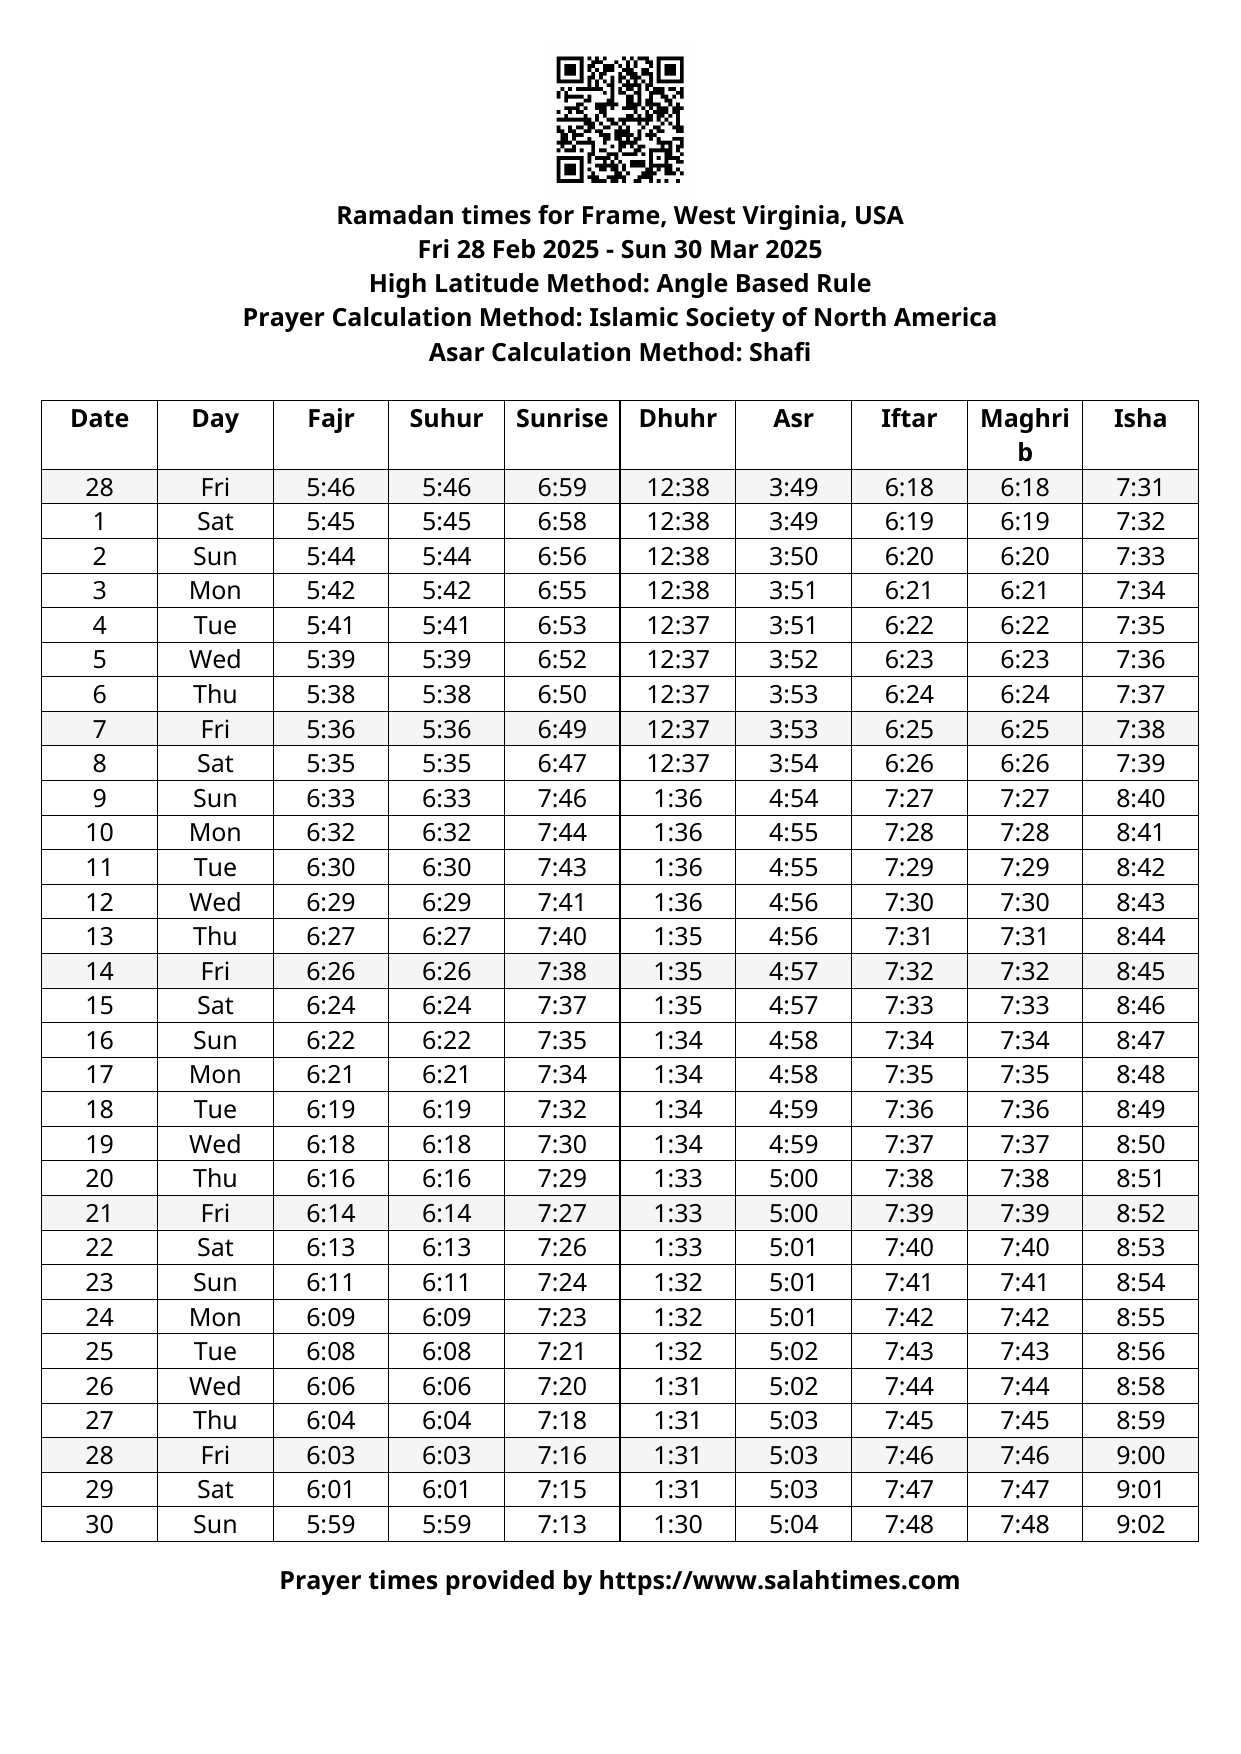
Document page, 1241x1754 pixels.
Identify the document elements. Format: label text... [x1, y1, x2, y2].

table_cell 8:53 [1083, 1231, 1198, 1264]
table_cell 15 [42, 989, 157, 1022]
table_cell 6:09 [389, 1300, 504, 1333]
table_cell 1:36 [621, 885, 735, 918]
table_cell 6:18 [968, 470, 1082, 503]
table_header Day [158, 401, 273, 469]
table_cell 12:38 [621, 504, 735, 538]
table_cell 6:24 [968, 677, 1082, 711]
table_cell 6:03 [274, 1438, 388, 1472]
table_cell 7:38 [1083, 712, 1198, 745]
table_cell 6:29 [389, 885, 504, 918]
table_cell 6:27 [389, 919, 504, 953]
table_cell 7:35 [852, 1058, 967, 1091]
table_cell 23 [42, 1265, 157, 1299]
table_cell Tue [158, 608, 273, 642]
table_cell 6:06 [274, 1369, 388, 1402]
table_cell Tue [158, 1334, 273, 1368]
table_cell 5:00 [736, 1196, 851, 1229]
table_cell 6:19 [274, 1092, 388, 1126]
table_cell 4:59 [736, 1127, 851, 1160]
table_cell Thu [158, 677, 273, 711]
table_cell Sat [158, 989, 273, 1022]
table_cell 7 [42, 712, 157, 745]
text Fri 28 Feb 2025 - Sun 30 Mar 2025 [42, 232, 1198, 266]
table_cell 8:58 [1083, 1369, 1198, 1402]
table_cell 7:31 [968, 919, 1082, 953]
table_cell 7:13 [505, 1507, 619, 1541]
table_cell 6:14 [274, 1196, 388, 1229]
table_cell 6:22 [274, 1023, 388, 1057]
table_cell 1:31 [621, 1404, 735, 1437]
table_cell 8:47 [1083, 1023, 1198, 1057]
table_cell 7:37 [505, 989, 619, 1022]
table_cell 6:49 [505, 712, 619, 745]
table_cell 7:29 [852, 850, 967, 884]
table_cell 4:57 [736, 954, 851, 987]
table_cell 4:55 [736, 850, 851, 884]
table_cell 7:29 [968, 850, 1082, 884]
table_cell 3:49 [736, 504, 851, 538]
table_cell 8:45 [1083, 954, 1198, 987]
table_cell 4:56 [736, 885, 851, 918]
table_cell 5:04 [736, 1507, 851, 1541]
table_cell 6:18 [852, 470, 967, 503]
table_cell 7:44 [505, 816, 619, 849]
table_cell 6:25 [968, 712, 1082, 745]
table_cell 7:24 [505, 1265, 619, 1299]
table_cell 7:44 [968, 1369, 1082, 1402]
table_cell 5:46 [274, 470, 388, 503]
table_header Fajr [274, 401, 388, 469]
table_cell 7:45 [968, 1404, 1082, 1437]
table_cell 7:47 [968, 1473, 1082, 1506]
table_cell 12:37 [621, 712, 735, 745]
table_cell 6:59 [505, 470, 619, 503]
table_cell 6:14 [389, 1196, 504, 1229]
table_cell 7:38 [852, 1161, 967, 1195]
table_cell 7:36 [852, 1092, 967, 1126]
table_cell 9 [42, 781, 157, 814]
table_cell 6:01 [274, 1473, 388, 1506]
table_cell 7:32 [968, 954, 1082, 987]
table_cell 24 [42, 1300, 157, 1333]
table_cell 7:35 [1083, 608, 1198, 642]
table_cell 14 [42, 954, 157, 987]
table_cell 6:47 [505, 746, 619, 780]
table_cell 6:50 [505, 677, 619, 711]
table_cell 7:45 [852, 1404, 967, 1437]
table_cell 6:19 [389, 1092, 504, 1126]
table_cell 4:58 [736, 1058, 851, 1091]
table_cell 6:53 [505, 608, 619, 642]
table_cell 5:36 [389, 712, 504, 745]
table_cell 1:31 [621, 1473, 735, 1506]
table_cell 5:41 [274, 608, 388, 642]
table_cell 4 [42, 608, 157, 642]
table_cell Thu [158, 919, 273, 953]
table_cell 7:46 [968, 1438, 1082, 1472]
table_cell 8:55 [1083, 1300, 1198, 1333]
table_cell 12 [42, 885, 157, 918]
table_cell 7:40 [505, 919, 619, 953]
table_cell 3:52 [736, 643, 851, 676]
table_cell 7:33 [1083, 539, 1198, 572]
text High Latitude Method: Angle Based Rule [42, 266, 1198, 300]
table_cell 12:37 [621, 643, 735, 676]
table_cell 8:42 [1083, 850, 1198, 884]
table_cell 6:19 [852, 504, 967, 538]
table_cell 3 [42, 574, 157, 607]
table_cell 6:23 [968, 643, 1082, 676]
table_cell 6:24 [274, 989, 388, 1022]
table_cell 7:40 [852, 1231, 967, 1264]
table_cell Mon [158, 1300, 273, 1333]
table_cell 12:38 [621, 539, 735, 572]
table_cell 5:38 [389, 677, 504, 711]
table_cell 3:53 [736, 677, 851, 711]
table_cell 6:32 [274, 816, 388, 849]
table_cell 6:18 [274, 1127, 388, 1160]
table_cell 4:57 [736, 989, 851, 1022]
table_cell 5:02 [736, 1369, 851, 1402]
table_cell 8:49 [1083, 1092, 1198, 1126]
table_cell 7:16 [505, 1438, 619, 1472]
table_cell Sat [158, 746, 273, 780]
table_cell 8:50 [1083, 1127, 1198, 1160]
table_cell 6:18 [389, 1127, 504, 1160]
table_cell 26 [42, 1369, 157, 1402]
table_cell 1:34 [621, 1023, 735, 1057]
table_cell 1:33 [621, 1196, 735, 1229]
table_cell 7:36 [968, 1092, 1082, 1126]
table_cell 3:51 [736, 608, 851, 642]
table_cell 6:01 [389, 1473, 504, 1506]
table_cell 1:33 [621, 1231, 735, 1264]
table_cell 7:36 [1083, 643, 1198, 676]
text Ramadan times for Frame, West Virginia, USA [42, 198, 1198, 232]
table_cell Sun [158, 1023, 273, 1057]
table_cell 8:51 [1083, 1161, 1198, 1195]
table_cell Fri [158, 1438, 273, 1472]
table_cell 6:20 [852, 539, 967, 572]
table_cell 1:34 [621, 1058, 735, 1091]
table_cell 1:36 [621, 781, 735, 814]
table_cell 7:34 [1083, 574, 1198, 607]
table_cell 6:32 [389, 816, 504, 849]
table_cell 6:16 [274, 1161, 388, 1195]
table_cell Thu [158, 1404, 273, 1437]
table_cell 6:23 [852, 643, 967, 676]
table_cell 6:21 [274, 1058, 388, 1091]
table_cell 5:59 [389, 1507, 504, 1541]
table_cell 7:39 [852, 1196, 967, 1229]
table_cell 7:48 [852, 1507, 967, 1541]
table_cell 6:26 [274, 954, 388, 987]
table_cell 7:46 [852, 1438, 967, 1472]
table_cell 5 [42, 643, 157, 676]
table_cell Sun [158, 539, 273, 572]
table_cell 29 [42, 1473, 157, 1506]
table_cell 12:37 [621, 746, 735, 780]
table_cell 7:48 [968, 1507, 1082, 1541]
table_cell 5:44 [274, 539, 388, 572]
table_cell 1:32 [621, 1334, 735, 1368]
table_cell 7:33 [852, 989, 967, 1022]
table_cell 8:52 [1083, 1196, 1198, 1229]
table_cell 6:21 [968, 574, 1082, 607]
table_cell 1:30 [621, 1507, 735, 1541]
table_cell 7:43 [505, 850, 619, 884]
table_cell Fri [158, 1196, 273, 1229]
table_cell 10 [42, 816, 157, 849]
table_cell 5:01 [736, 1231, 851, 1264]
table_cell Wed [158, 643, 273, 676]
table_cell 6:30 [274, 850, 388, 884]
table_cell 6:22 [852, 608, 967, 642]
table_cell 1:33 [621, 1161, 735, 1195]
table_cell 8 [42, 746, 157, 780]
table_cell 1:35 [621, 954, 735, 987]
table_cell 6:56 [505, 539, 619, 572]
table_cell Sat [158, 1473, 273, 1506]
table_cell 8:56 [1083, 1334, 1198, 1368]
table_cell 1:36 [621, 850, 735, 884]
table_cell 5:01 [736, 1265, 851, 1299]
table_header Isha [1083, 401, 1198, 469]
table_cell 1:35 [621, 919, 735, 953]
table_cell 12:37 [621, 608, 735, 642]
table_cell 5:36 [274, 712, 388, 745]
table_cell 5:41 [389, 608, 504, 642]
table_cell 12:37 [621, 677, 735, 711]
table_header Suhur [389, 401, 504, 469]
table_cell 6:04 [274, 1404, 388, 1437]
table_cell 5:35 [389, 746, 504, 780]
table_header Sunrise [505, 401, 619, 469]
table_cell 1:32 [621, 1300, 735, 1333]
table_cell 7:34 [505, 1058, 619, 1091]
table_cell 6:55 [505, 574, 619, 607]
table_cell 19 [42, 1127, 157, 1160]
table_cell 6:26 [389, 954, 504, 987]
table_cell 9:01 [1083, 1473, 1198, 1506]
table_cell 7:28 [852, 816, 967, 849]
table_cell Fri [158, 470, 273, 503]
table_cell Sun [158, 1507, 273, 1541]
table_cell Wed [158, 885, 273, 918]
table_cell 6:13 [274, 1231, 388, 1264]
table_cell 7:44 [852, 1369, 967, 1402]
table_cell 7:43 [852, 1334, 967, 1368]
table_cell 7:38 [505, 954, 619, 987]
table_cell 5:45 [389, 504, 504, 538]
table_cell 4:56 [736, 919, 851, 953]
table_header Dhuhr [621, 401, 735, 469]
table_cell 7:29 [505, 1161, 619, 1195]
table_cell 6:22 [968, 608, 1082, 642]
text Prayer Calculation Method: Islamic Society of North America [42, 300, 1198, 334]
table_cell 3:53 [736, 712, 851, 745]
table_cell 7:30 [505, 1127, 619, 1160]
table_cell 7:20 [505, 1369, 619, 1402]
table_cell 5:03 [736, 1404, 851, 1437]
table_cell 1:34 [621, 1092, 735, 1126]
table_cell Sat [158, 504, 273, 538]
table_cell Tue [158, 1092, 273, 1126]
table_cell 5:44 [389, 539, 504, 572]
table_cell 22 [42, 1231, 157, 1264]
table_cell 7:27 [968, 781, 1082, 814]
table_cell 7:15 [505, 1473, 619, 1506]
table_cell 6:21 [852, 574, 967, 607]
table_cell 7:37 [968, 1127, 1082, 1160]
table_cell 11 [42, 850, 157, 884]
table_cell 6:11 [389, 1265, 504, 1299]
table_cell 28 [42, 470, 157, 503]
table_cell 5:39 [389, 643, 504, 676]
table_cell 5:42 [274, 574, 388, 607]
table_cell 7:41 [968, 1265, 1082, 1299]
table_cell 1 [42, 504, 157, 538]
table_cell 7:41 [852, 1265, 967, 1299]
table_cell 27 [42, 1404, 157, 1437]
table_cell Sun [158, 781, 273, 814]
table_cell 8:44 [1083, 919, 1198, 953]
table_cell 5:00 [736, 1161, 851, 1195]
table_cell 3:49 [736, 470, 851, 503]
table_cell 7:35 [505, 1023, 619, 1057]
table_cell 6:09 [274, 1300, 388, 1333]
table_cell 7:37 [1083, 677, 1198, 711]
table_cell 7:31 [852, 919, 967, 953]
table_cell 7:27 [505, 1196, 619, 1229]
table_cell 17 [42, 1058, 157, 1091]
table_cell 1:35 [621, 989, 735, 1022]
table_cell 7:43 [968, 1334, 1082, 1368]
table_cell Sun [158, 1265, 273, 1299]
table_cell 7:28 [968, 816, 1082, 849]
table_cell 20 [42, 1161, 157, 1195]
table_cell 3:51 [736, 574, 851, 607]
table_cell Mon [158, 1058, 273, 1091]
table_cell 7:42 [968, 1300, 1082, 1333]
table_cell 3:50 [736, 539, 851, 572]
table_cell 2 [42, 539, 157, 572]
table_cell 5:01 [736, 1300, 851, 1333]
table_cell 12:38 [621, 574, 735, 607]
table_cell Tue [158, 850, 273, 884]
table_cell 7:31 [1083, 470, 1198, 503]
table_cell 9:00 [1083, 1438, 1198, 1472]
table_cell 7:23 [505, 1300, 619, 1333]
table_cell 6:21 [389, 1058, 504, 1091]
table_cell 7:30 [968, 885, 1082, 918]
table_cell Sat [158, 1231, 273, 1264]
table_cell 8:40 [1083, 781, 1198, 814]
table_cell 6:29 [274, 885, 388, 918]
table_cell 7:39 [968, 1196, 1082, 1229]
table_cell 7:32 [505, 1092, 619, 1126]
table_cell 18 [42, 1092, 157, 1126]
table_cell 6:24 [389, 989, 504, 1022]
table_cell 5:45 [274, 504, 388, 538]
table_cell Fri [158, 954, 273, 987]
table_cell 3:54 [736, 746, 851, 780]
table_cell 30 [42, 1507, 157, 1541]
table_cell 7:47 [852, 1473, 967, 1506]
table_cell 6:26 [968, 746, 1082, 780]
table_cell 8:46 [1083, 989, 1198, 1022]
table_header Asr [736, 401, 851, 469]
table_cell 7:30 [852, 885, 967, 918]
table_cell 6 [42, 677, 157, 711]
table_header Iftar [852, 401, 967, 469]
table_cell 6:11 [274, 1265, 388, 1299]
table_cell 5:03 [736, 1473, 851, 1506]
table_cell 5:02 [736, 1334, 851, 1368]
table_cell 5:59 [274, 1507, 388, 1541]
table_cell 6:08 [274, 1334, 388, 1368]
table_cell 7:26 [505, 1231, 619, 1264]
table_cell 7:32 [852, 954, 967, 987]
table_cell 4:58 [736, 1023, 851, 1057]
table_cell 16 [42, 1023, 157, 1057]
table_cell 25 [42, 1334, 157, 1368]
table_cell 7:46 [505, 781, 619, 814]
table_cell Fri [158, 712, 273, 745]
table_cell 1:36 [621, 816, 735, 849]
table_cell 6:03 [389, 1438, 504, 1472]
table_cell 8:48 [1083, 1058, 1198, 1091]
table_cell 8:54 [1083, 1265, 1198, 1299]
table_cell 1:31 [621, 1438, 735, 1472]
table_cell 5:38 [274, 677, 388, 711]
table_cell 13 [42, 919, 157, 953]
table_cell 5:39 [274, 643, 388, 676]
table_cell 6:52 [505, 643, 619, 676]
table_cell 12:38 [621, 470, 735, 503]
table_cell 7:27 [852, 781, 967, 814]
table_header Date [42, 401, 157, 469]
table_cell 6:06 [389, 1369, 504, 1402]
table_cell 7:40 [968, 1231, 1082, 1264]
table_cell 7:34 [852, 1023, 967, 1057]
table_cell 4:59 [736, 1092, 851, 1126]
table_cell 5:46 [389, 470, 504, 503]
table_cell 7:21 [505, 1334, 619, 1368]
table_cell 8:43 [1083, 885, 1198, 918]
table_cell 6:16 [389, 1161, 504, 1195]
table_cell 7:41 [505, 885, 619, 918]
table_cell 6:25 [852, 712, 967, 745]
table_cell 4:54 [736, 781, 851, 814]
table_cell 8:59 [1083, 1404, 1198, 1437]
table_cell 28 [42, 1438, 157, 1472]
table_cell 5:42 [389, 574, 504, 607]
table_cell Thu [158, 1161, 273, 1195]
table_cell 6:27 [274, 919, 388, 953]
table_cell 5:35 [274, 746, 388, 780]
table_cell 1:34 [621, 1127, 735, 1160]
table_cell 21 [42, 1196, 157, 1229]
table_cell 6:30 [389, 850, 504, 884]
table_cell 6:33 [274, 781, 388, 814]
table_cell 7:35 [968, 1058, 1082, 1091]
table_cell 6:33 [389, 781, 504, 814]
table_cell 6:08 [389, 1334, 504, 1368]
table_cell 7:42 [852, 1300, 967, 1333]
table_cell Wed [158, 1369, 273, 1402]
table_cell 7:18 [505, 1404, 619, 1437]
table_cell 6:58 [505, 504, 619, 538]
text Prayer times provided by https://www.salahtimes.com [42, 1563, 1198, 1597]
table_cell 6:20 [968, 539, 1082, 572]
table_cell 7:37 [852, 1127, 967, 1160]
table_cell 6:24 [852, 677, 967, 711]
table_cell 1:32 [621, 1265, 735, 1299]
table_cell 6:22 [389, 1023, 504, 1057]
table_cell 7:34 [968, 1023, 1082, 1057]
table_cell Mon [158, 574, 273, 607]
table_cell 7:32 [1083, 504, 1198, 538]
table_cell 7:39 [1083, 746, 1198, 780]
table_cell 7:38 [968, 1161, 1082, 1195]
table_cell 9:02 [1083, 1507, 1198, 1541]
table_cell Wed [158, 1127, 273, 1160]
table_cell 6:13 [389, 1231, 504, 1264]
table_cell 4:55 [736, 816, 851, 849]
table_cell 1:31 [621, 1369, 735, 1402]
table_cell 6:26 [852, 746, 967, 780]
table_header Maghrib [968, 401, 1082, 469]
table_cell 5:03 [736, 1438, 851, 1472]
table_cell 7:33 [968, 989, 1082, 1022]
table_cell Mon [158, 816, 273, 849]
text Asar Calculation Method: Shafi [42, 334, 1198, 368]
table_cell 6:04 [389, 1404, 504, 1437]
table_cell 6:19 [968, 504, 1082, 538]
picture [542, 41, 699, 198]
table_cell 8:41 [1083, 816, 1198, 849]
